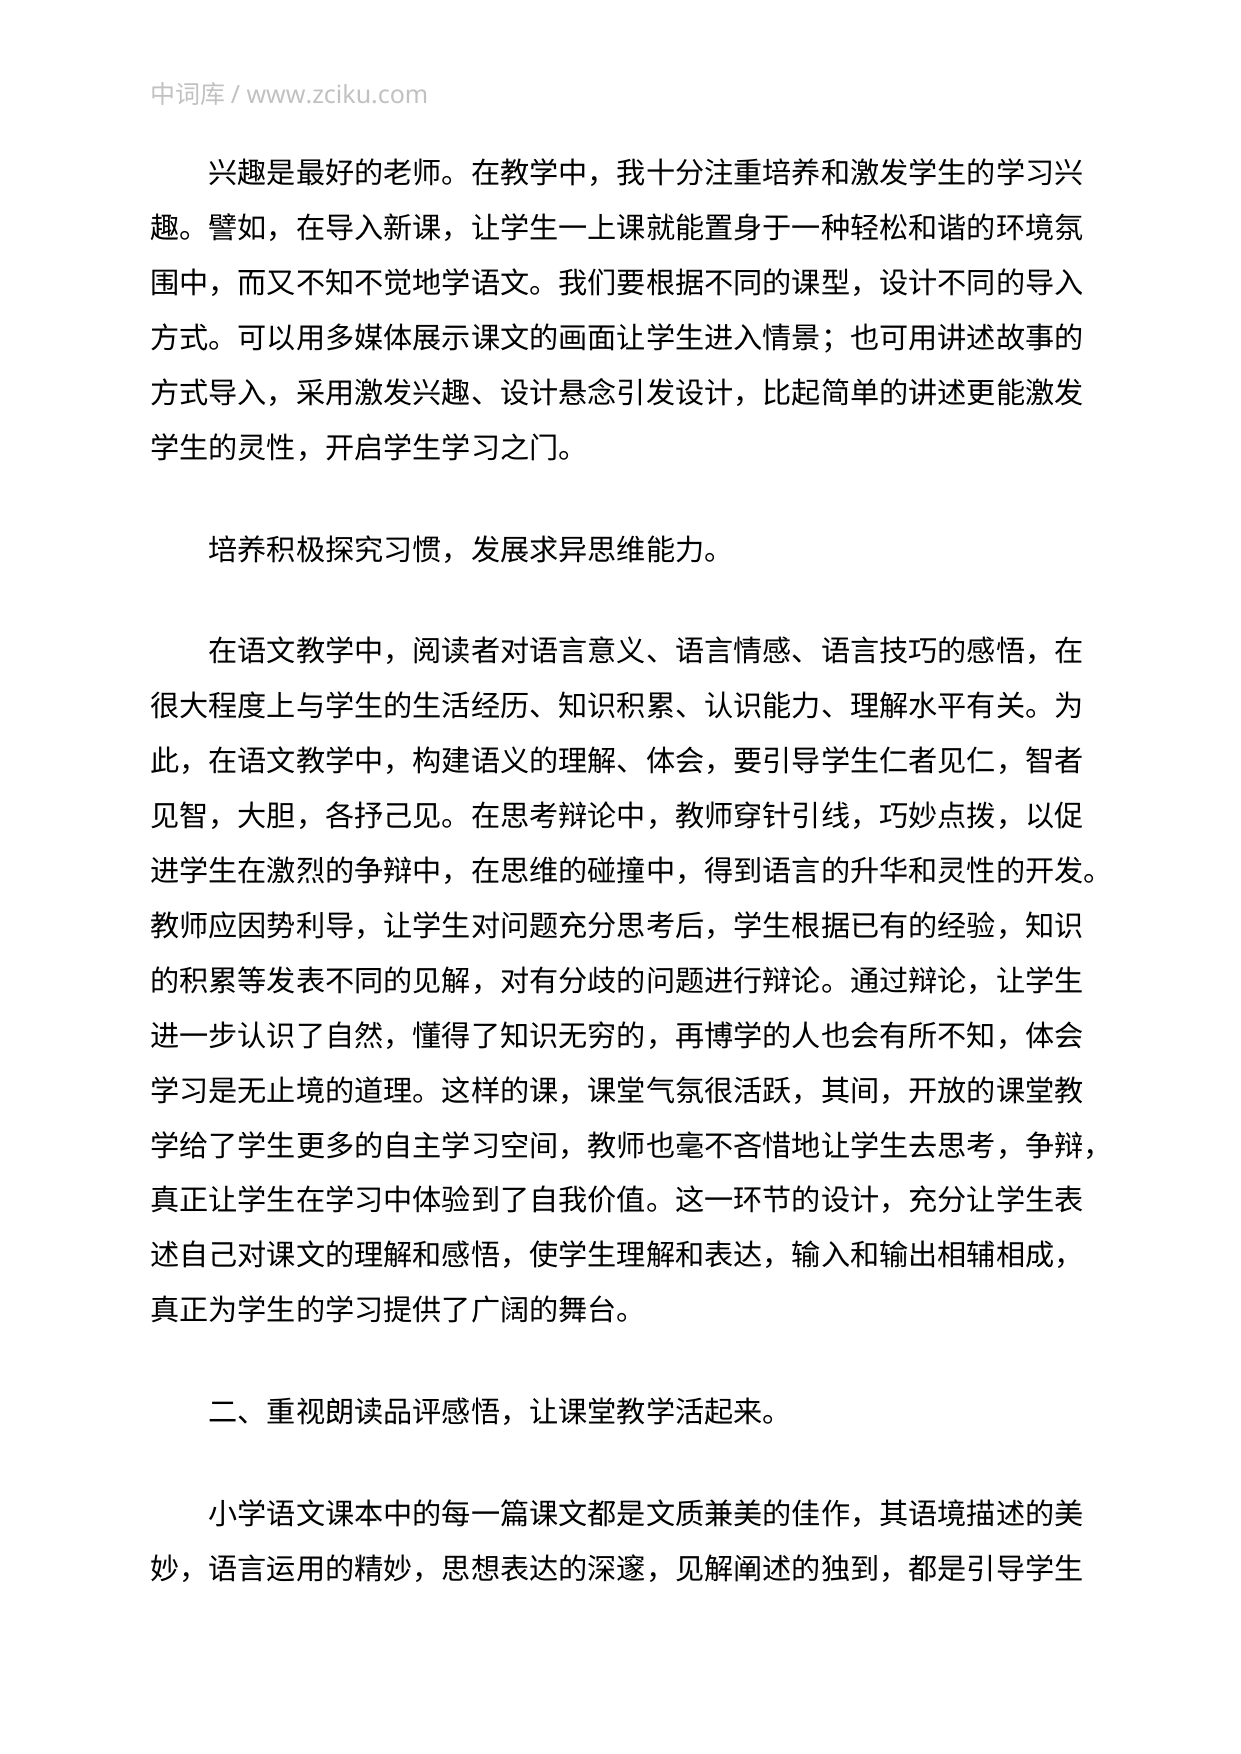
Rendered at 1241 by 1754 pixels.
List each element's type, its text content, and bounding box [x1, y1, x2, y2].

text 二、重视朗读品评感悟，让课堂教学活起来。 [150, 1388, 1090, 1431]
text 兴趣是最好的老师。在教学中，我十分注重培养和激发学生的学习兴趣。譬如，在导入新课，让学生一上课就能置身于一种轻松和谐的环境氛围中，而又不知不觉地学语文。我们要根据不同的课型，设计不同的导入方式。可以用多媒体展示课文的画面让学生进入情景；也可用讲述故事的方式导入，采用激发兴趣、设计悬念引发设计，比起简单的讲述更能激发学生的灵性，开启学生学习之门。 [150, 150, 1090, 467]
text 培养积极探究习惯，发展求异思维能力。 [150, 526, 1090, 568]
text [150, 1490, 1090, 1587]
text 在语文教学中，阅读者对语言意义、语言情感、语言技巧的感悟，在很大程度上与学生的生活经历、知识积累、认识能力、理解水平有关。为此，在语文教学中，构建语义的理解、体会，要引导学生仁者见仁，智者见智，大胆，各抒己见。在思考辩论中，教师穿针引线，巧妙点拨，以促进学生在激烈的争辩中，在思维的碰撞中，得到语言的升华和灵性的开发。教师应因势利导，让学生对问题充分思考后，学生根据已有的经验，知识的积累等发表不同的见解，对有分歧的问题进行辩论。通过辩论，让学生进一步认识了自然，懂得了知识无穷的，再博学的人也会有所不知，体会学习是无止境的道理。这样的课，课堂气氛很活跃，其间，开放的课堂教学给了学生更多的自主学习空间，教师也毫不吝惜地让学生去思考，争辩，真正让学生在学习中体验到了自我价值。这一环节的设计，充分让学生表述自己对课文的理解和感悟，使学生理解和表达，输入和输出相辅相成，真正为学生的学习提供了广阔的舞台。 [150, 628, 1090, 1329]
